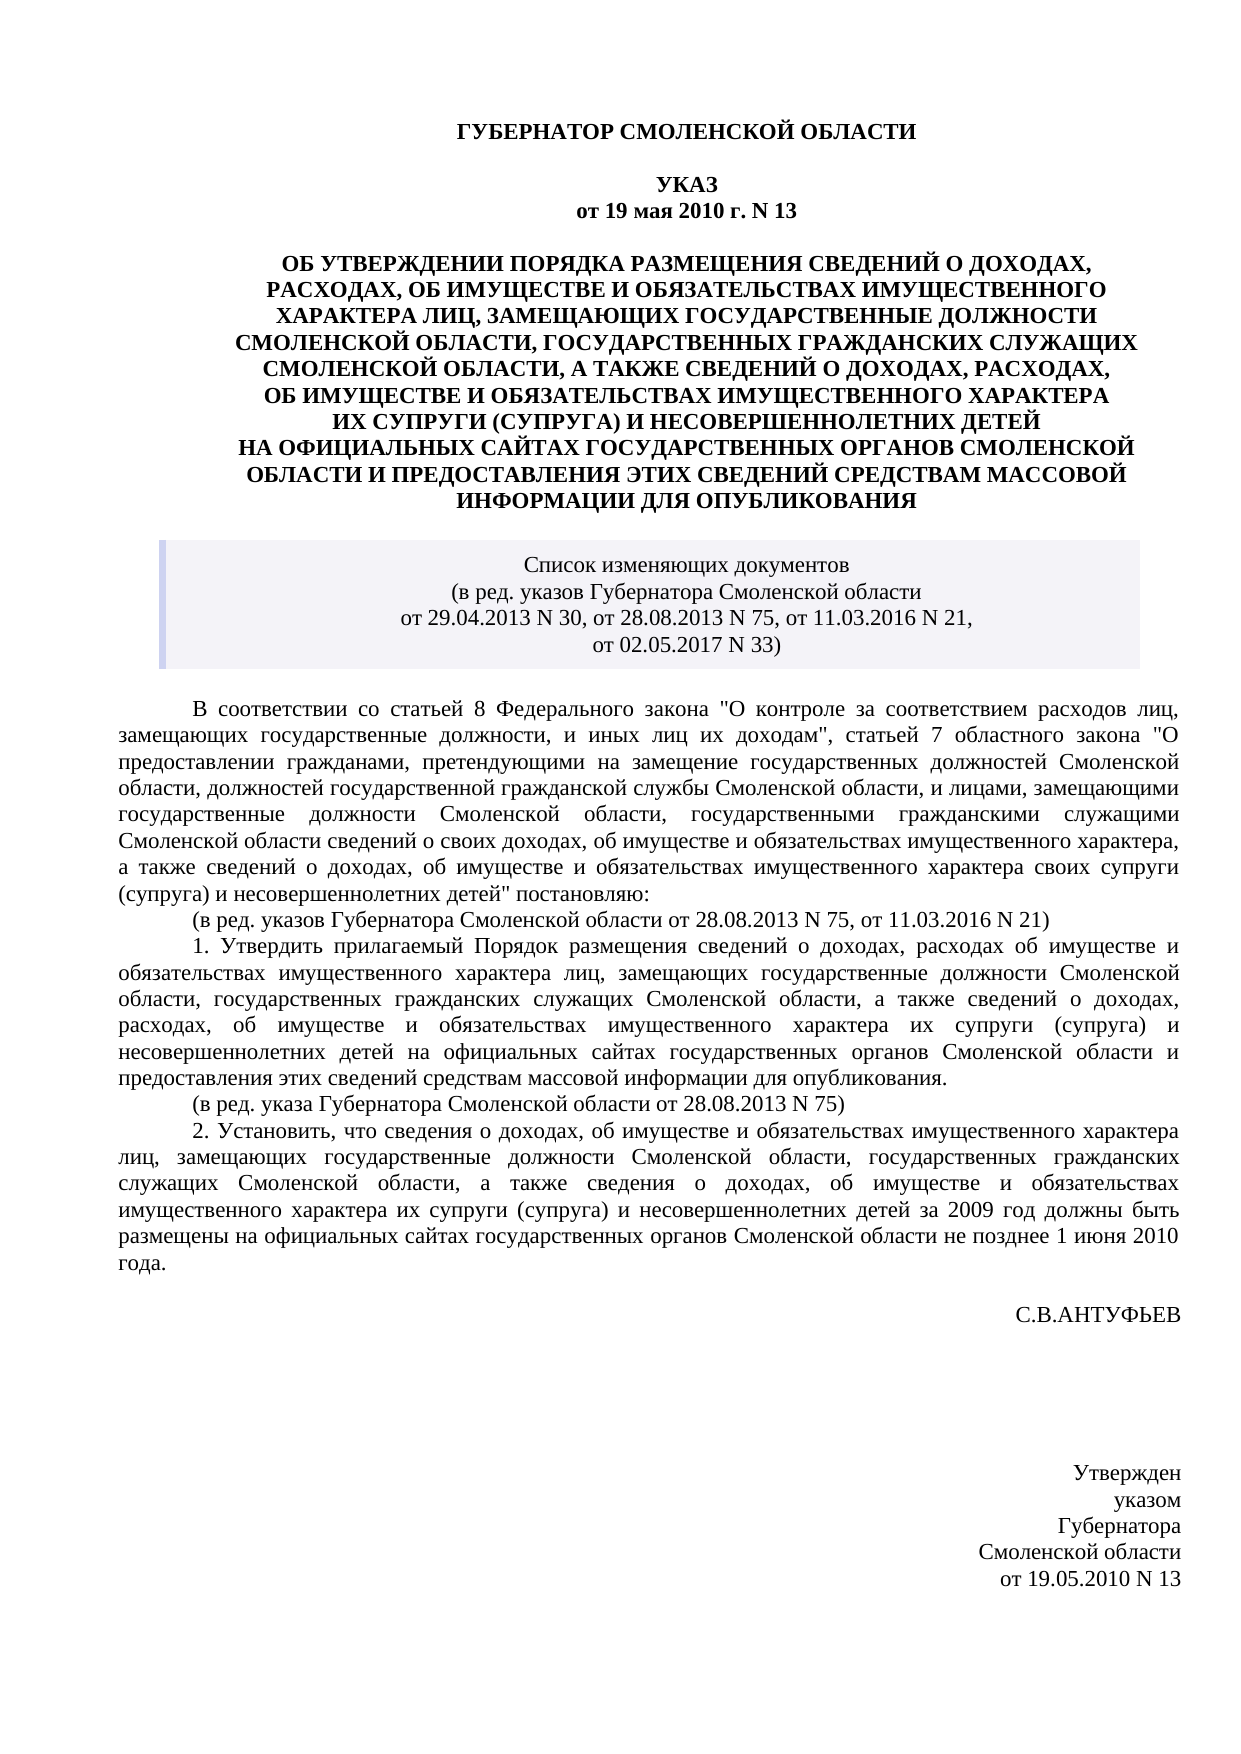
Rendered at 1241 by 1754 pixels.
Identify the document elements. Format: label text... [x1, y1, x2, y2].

title ОБ ИМУЩЕСТВЕ И ОБЯЗАТЕЛЬСТВАХ ИМУЩЕСТВЕННОГО ХАРАКТЕРА [118, 382, 1181, 408]
title ОБЛАСТИ И ПРЕДОСТАВЛЕНИЯ ЭТИХ СВЕДЕНИЙ СРЕДСТВАМ МАССОВОЙ [118, 461, 1181, 487]
text (в ред. указов Губернатора Смоленской области от 28.08.2013 N 75, от 11.03.2016 N 21) [118, 906, 1181, 932]
table_header Список изменяющих документов (в ред. указов Губернатора Смоленской области от 29.04.2013 N 30, от 28.08.2013 N 75, от 11.03.2016 N 21, от 02.05.2017 N 33) [166, 540, 1134, 669]
title СМОЛЕНСКОЙ ОБЛАСТИ, А ТАКЖЕ СВЕДЕНИЙ О ДОХОДАХ, РАСХОДАХ, [118, 355, 1181, 382]
text указом [118, 1486, 1181, 1512]
title ХАРАКТЕРА ЛИЦ, ЗАМЕЩАЮЩИХ ГОСУДАРСТВЕННЫЕ ДОЛЖНОСТИ [118, 303, 1181, 329]
title ИХ СУПРУГИ (СУПРУГА) И НЕСОВЕРШЕННОЛЕТНИХ ДЕТЕЙ [118, 408, 1181, 434]
title ИНФОРМАЦИИ ДЛЯ ОПУБЛИКОВАНИЯ [118, 487, 1181, 513]
title УКАЗ [118, 171, 1181, 197]
text Смоленской области [118, 1538, 1181, 1565]
title ОБ УТВЕРЖДЕНИИ ПОРЯДКА РАЗМЕЩЕНИЯ СВЕДЕНИЙ О ДОХОДАХ, [118, 250, 1181, 276]
text С.В.АНТУФЬЕВ [118, 1301, 1181, 1328]
text В соответствии со статьей 8 Федерального закона "О контроле за соответствием расходов лиц, замещающих государственные должности, и иных лиц их доходам", статьей 7 областного закона "О предоставлении гражданами, претендующими на замещение государственных должностей Смоленской области, должностей государственной гражданской службы Смоленской области, и лицами, замещающими государственные должности Смоленской области, государственными гражданскими служащими Смоленской области сведений о своих доходах, об имуществе и обязательствах имущественного характера, а также сведений о доходах, об имуществе и обязательствах имущественного характера своих супруги (супруга) и несовершеннолетних детей" постановляю: [118, 695, 1181, 906]
title НА ОФИЦИАЛЬНЫХ САЙТАХ ГОСУДАРСТВЕННЫХ ОРГАНОВ СМОЛЕНСКОЙ [118, 434, 1181, 461]
title СМОЛЕНСКОЙ ОБЛАСТИ, ГОСУДАРСТВЕННЫХ ГРАЖДАНСКИХ СЛУЖАЩИХ [118, 329, 1181, 355]
text от 19.05.2010 N 13 [118, 1565, 1181, 1591]
text Утвержден [118, 1459, 1181, 1486]
title ГУБЕРНАТОР СМОЛЕНСКОЙ ОБЛАСТИ [118, 118, 1181, 144]
title от 19 мая 2010 г. N 13 [118, 197, 1181, 223]
title РАСХОДАХ, ОБ ИМУЩЕСТВЕ И ОБЯЗАТЕЛЬСТВАХ ИМУЩЕСТВЕННОГО [118, 276, 1181, 303]
text 2. Установить, что сведения о доходах, об имуществе и обязательствах имущественного характера лиц, замещающих государственные должности Смоленской области, государственных гражданских служащих Смоленской области, а также сведения о доходах, об имуществе и обязательствах имущественного характера их супруги (супруга) и несовершеннолетних детей за 2009 год должны быть размещены на официальных сайтах государственных органов Смоленской области не позднее 1 июня 2010 года. [118, 1117, 1181, 1275]
text Губернатора [118, 1512, 1181, 1538]
text (в ред. указа Губернатора Смоленской области от 28.08.2013 N 75) [118, 1090, 1181, 1117]
text 1. Утвердить прилагаемый Порядок размещения сведений о доходах, расходах об имуществе и обязательствах имущественного характера лиц, замещающих государственные должности Смоленской области, государственных гражданских служащих Смоленской области, а также сведений о доходах, расходах, об имуществе и обязательствах имущественного характера их супруги (супруга) и несовершеннолетних детей на официальных сайтах государственных органов Смоленской области и предоставления этих сведений средствам массовой информации для опубликования. [118, 932, 1181, 1090]
